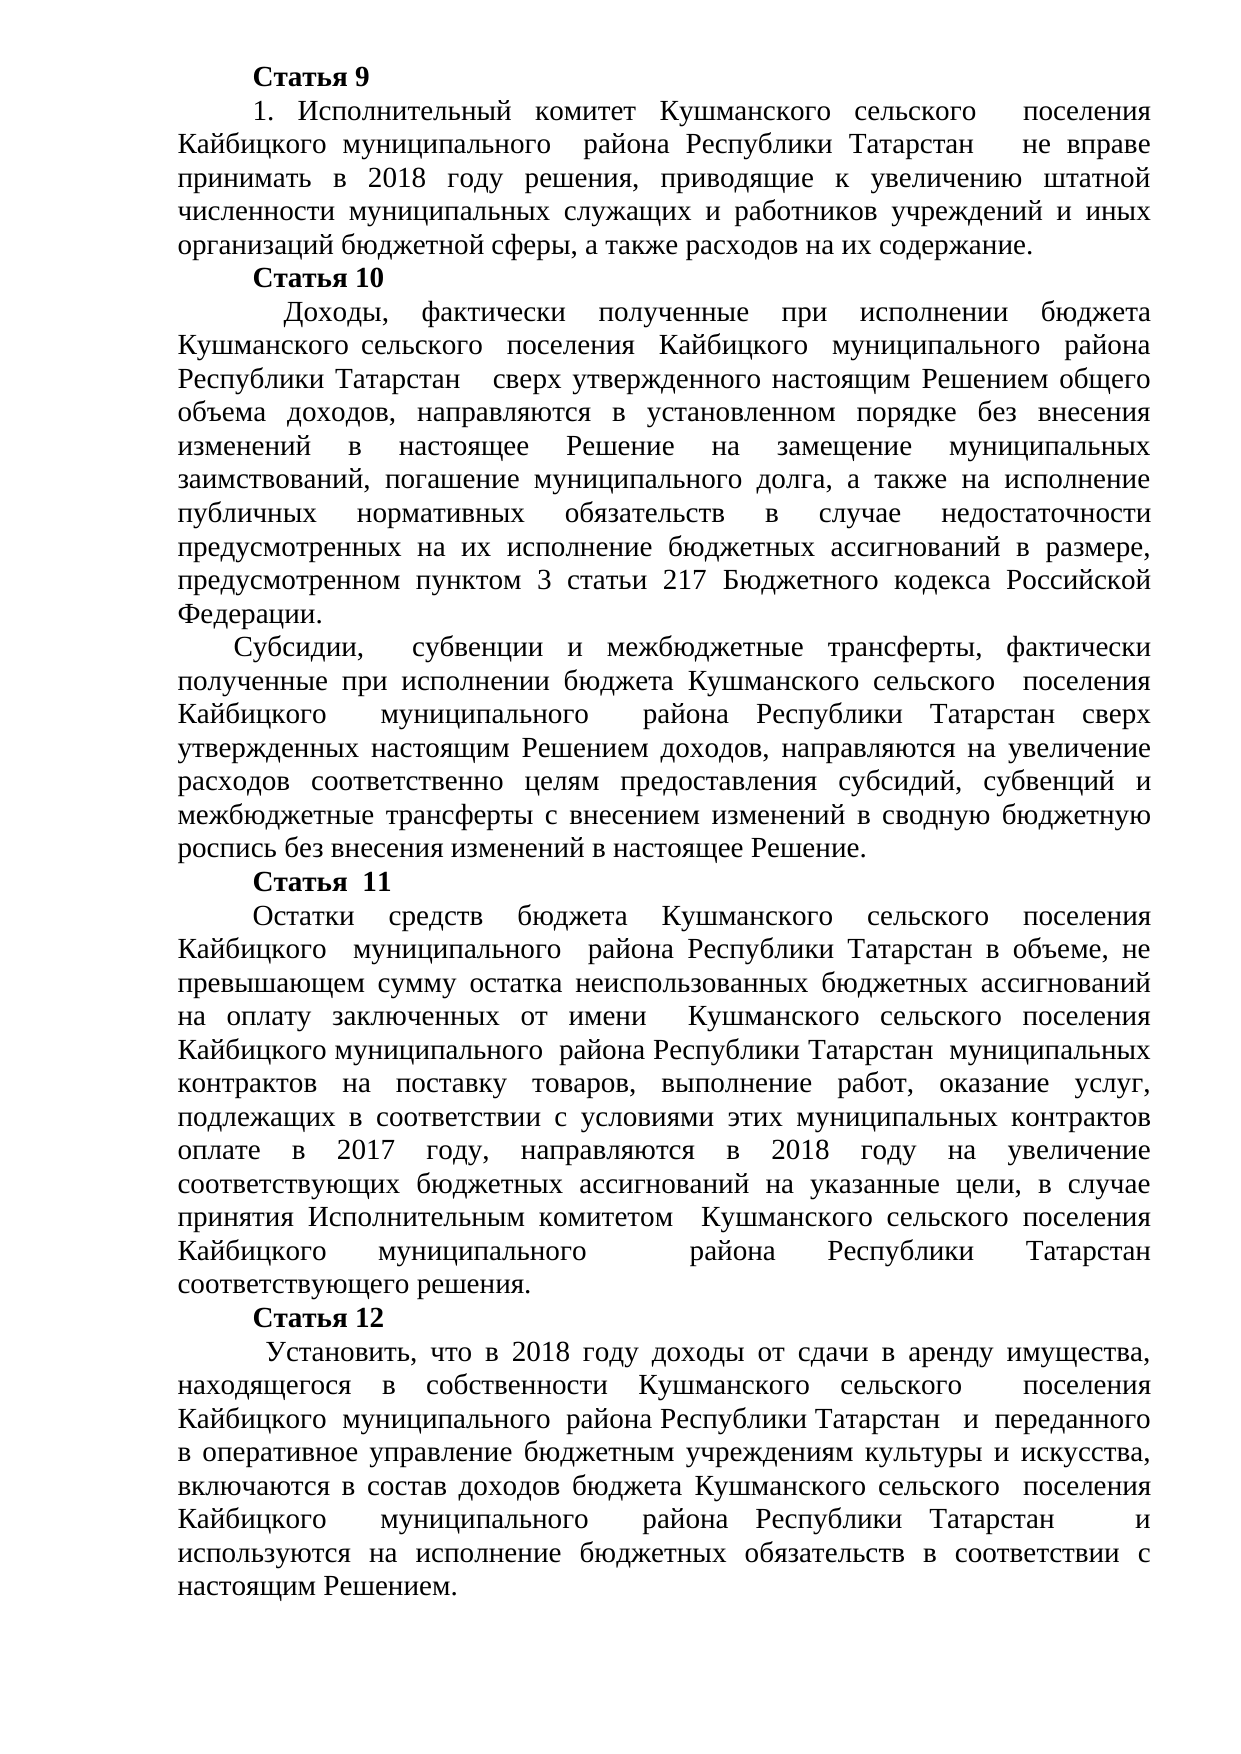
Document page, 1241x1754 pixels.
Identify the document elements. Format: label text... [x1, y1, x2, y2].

text 1. Исполнительный комитет Кушманского сельского поселения Кайбицкого муниципального района Республики Татарстан не вправе принимать в 2018 году решения, приводящие к увеличению штатной численности муниципальных служащих и работников учреждений и иных организаций бюджетной сферы, а также расходов на их содержание. [177, 93, 1152, 260]
text Статья 9 [177, 59, 1152, 93]
text Статья 12 [177, 1300, 1152, 1334]
text Доходы, фактически полученные при исполнении бюджета Кушманского сельского поселения Кайбицкого муниципального района Республики Татарстан сверх утвержденного настоящим Решением общего объема доходов, направляются в установленном порядке без внесения изменений в настоящее Решение на замещение муниципальных заимствований, погашение муниципального долга, а также на исполнение публичных нормативных обязательств в случае недостаточности предусмотренных на их исполнение бюджетных ассигнований в размере, предусмотренном пунктом 3 статьи 217 Бюджетного кодекса Российской Федерации. [177, 294, 1152, 629]
text Статья 11 [177, 864, 1152, 898]
text Остатки средств бюджета Кушманского сельского поселения Кайбицкого муниципального района Республики Татарстан в объеме, не превышающем сумму остатка неиспользованных бюджетных ассигнований на оплату заключенных от имени Кушманского сельского поселения Кайбицкого муниципального района Республики Татарстан муниципальных контрактов на поставку товаров, выполнение работ, оказание услуг, подлежащих в соответствии с условиями этих муниципальных контрактов оплате в 2017 году, направляются в 2018 году на увеличение соответствующих бюджетных ассигнований на указанные цели, в случае принятия Исполнительным комитетом Кушманского сельского поселения Кайбицкого муниципального района Республики Татарстан соответствующего решения. [177, 898, 1152, 1300]
text Субсидии, субвенции и межбюджетные трансферты, фактически полученные при исполнении бюджета Кушманского сельского поселения Кайбицкого муниципального района Республики Татарстан сверх утвержденных настоящим Решением доходов, направляются на увеличение расходов соответственно целям предоставления субсидий, субвенций и межбюджетные трансферты с внесением изменений в сводную бюджетную роспись без внесения изменений в настоящее Решение. [177, 629, 1152, 864]
text Установить, что в 2018 году доходы от сдачи в аренду имущества, находящегося в собственности Кушманского сельского поселения Кайбицкого муниципального района Республики Татарстан и переданного в оперативное управление бюджетным учреждениям культуры и искусства, включаются в состав доходов бюджета Кушманского сельского поселения Кайбицкого муниципального района Республики Татарстан и используются на исполнение бюджетных обязательств в соответствии с настоящим Решением. [177, 1334, 1152, 1602]
text Статья 10 [177, 260, 1152, 294]
